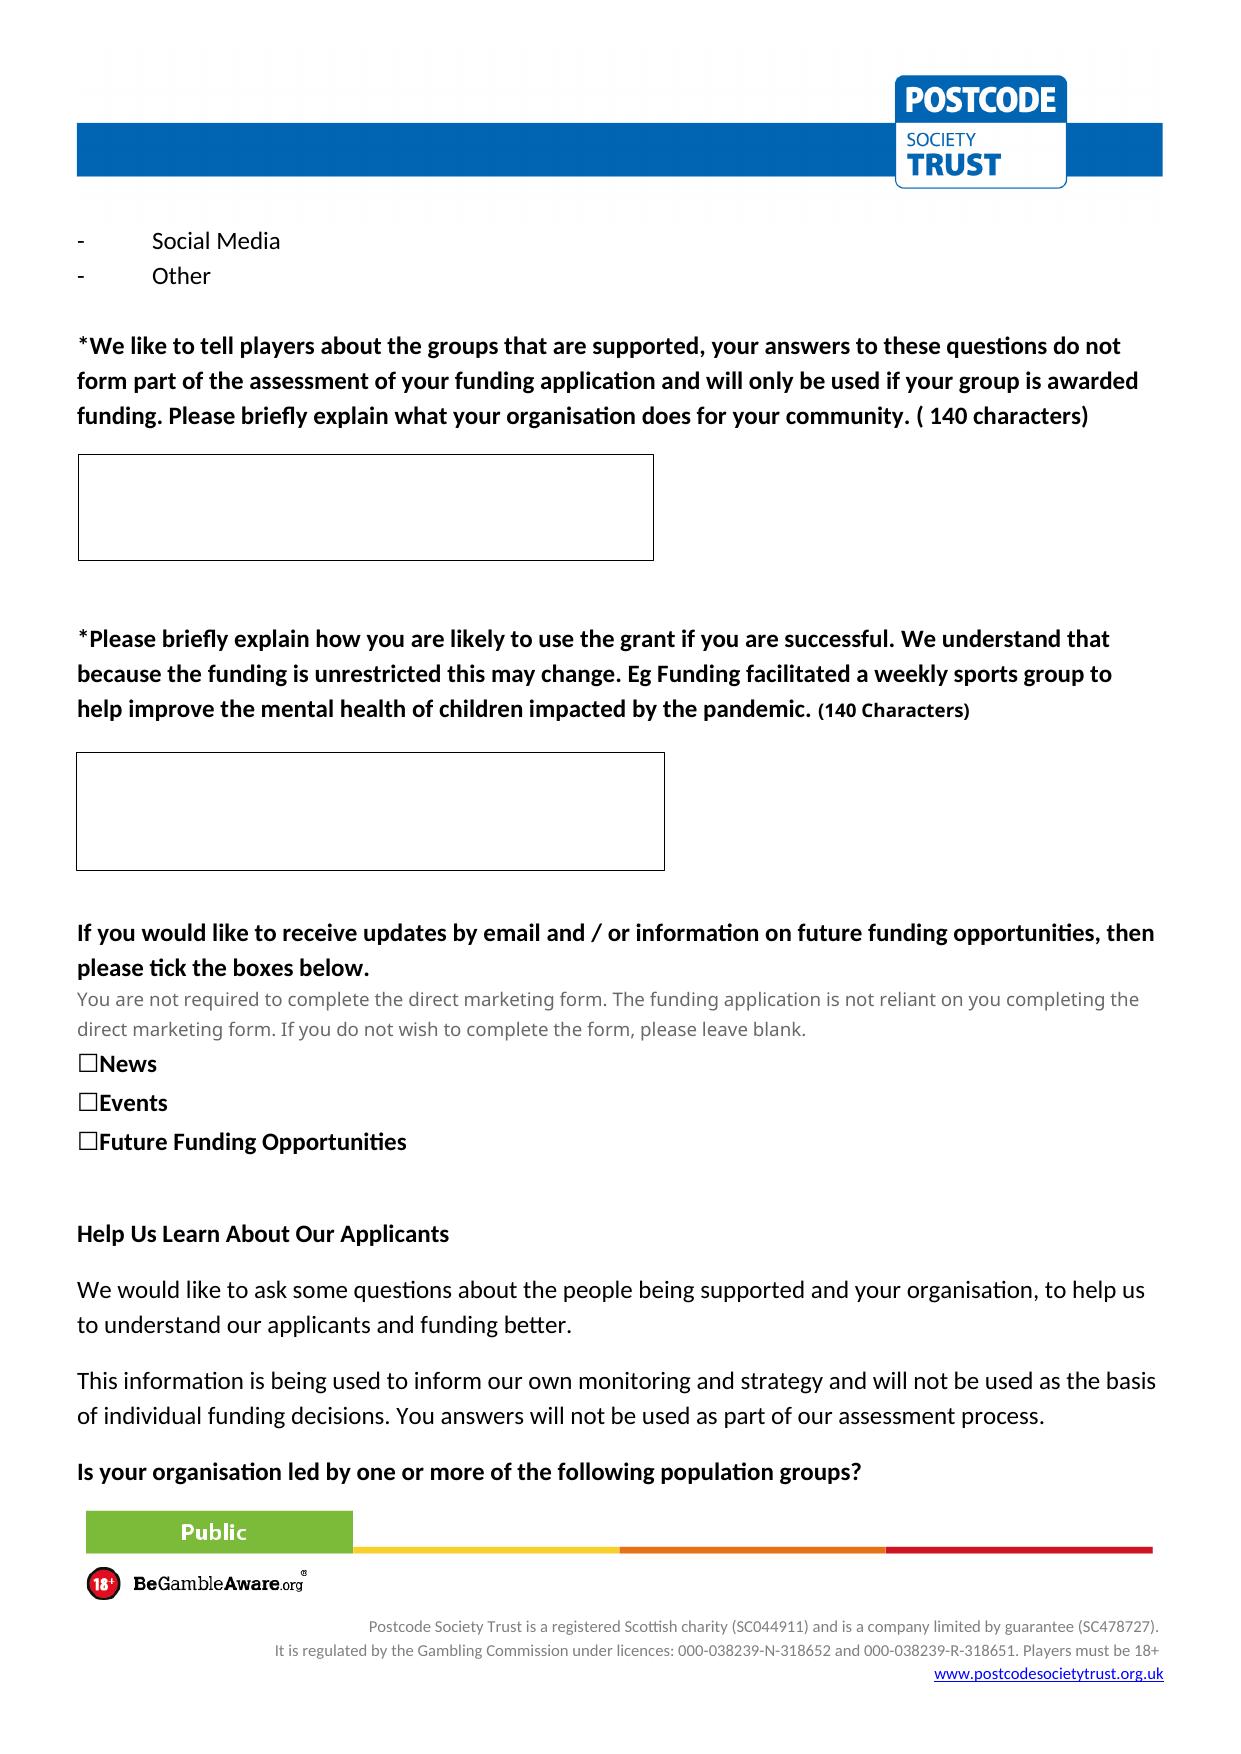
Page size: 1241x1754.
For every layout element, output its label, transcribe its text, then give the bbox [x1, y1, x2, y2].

text Help Us Learn About Our Applicants [77, 1219, 1163, 1249]
text *Please briefly explain how you are likely to use the grant if you are successful. We understand that because the funding is unrestricted this may change. Eg Funding facilitated a weekly sports group to help improve the mental health of children impacted by the pandemic. (140 Characters) [77, 623, 1163, 724]
text We would like to ask some questions about the people being supported and your organisation, to help us to understand our applicants and funding better. [77, 1274, 1163, 1340]
text Events [77, 1084, 1163, 1118]
text - Social Media [77, 226, 1163, 256]
text Future Funding Opportunities [77, 1124, 1163, 1158]
text - Other [77, 260, 1163, 291]
text This information is being used to inform our own monitoring and strategy and will not be used as the basis of individual funding decisions. You answers will not be used as part of our assessment process. [77, 1365, 1163, 1431]
text News [77, 1045, 1163, 1079]
text *We like to tell players about the groups that are supported, your answers to these questions do not form part of the assessment of your funding application and will only be used if your group is awarded funding. Please briefly explain what your organisation does for your community. ( 140 characters) [77, 330, 1163, 431]
picture [76, 1503, 1163, 1617]
text If you would like to receive updates by email and / or information on future funding opportunities, then please tick the boxes below. [77, 917, 1163, 982]
text Is your organisation led by one or more of the following population groups? [77, 1456, 1163, 1487]
text You are not required to complete the direct marketing form. The funding application is not reliant on you completing the direct marketing form. If you do not wish to complete the form, please leave blank. [77, 987, 1163, 1042]
picture [76, 44, 1163, 226]
